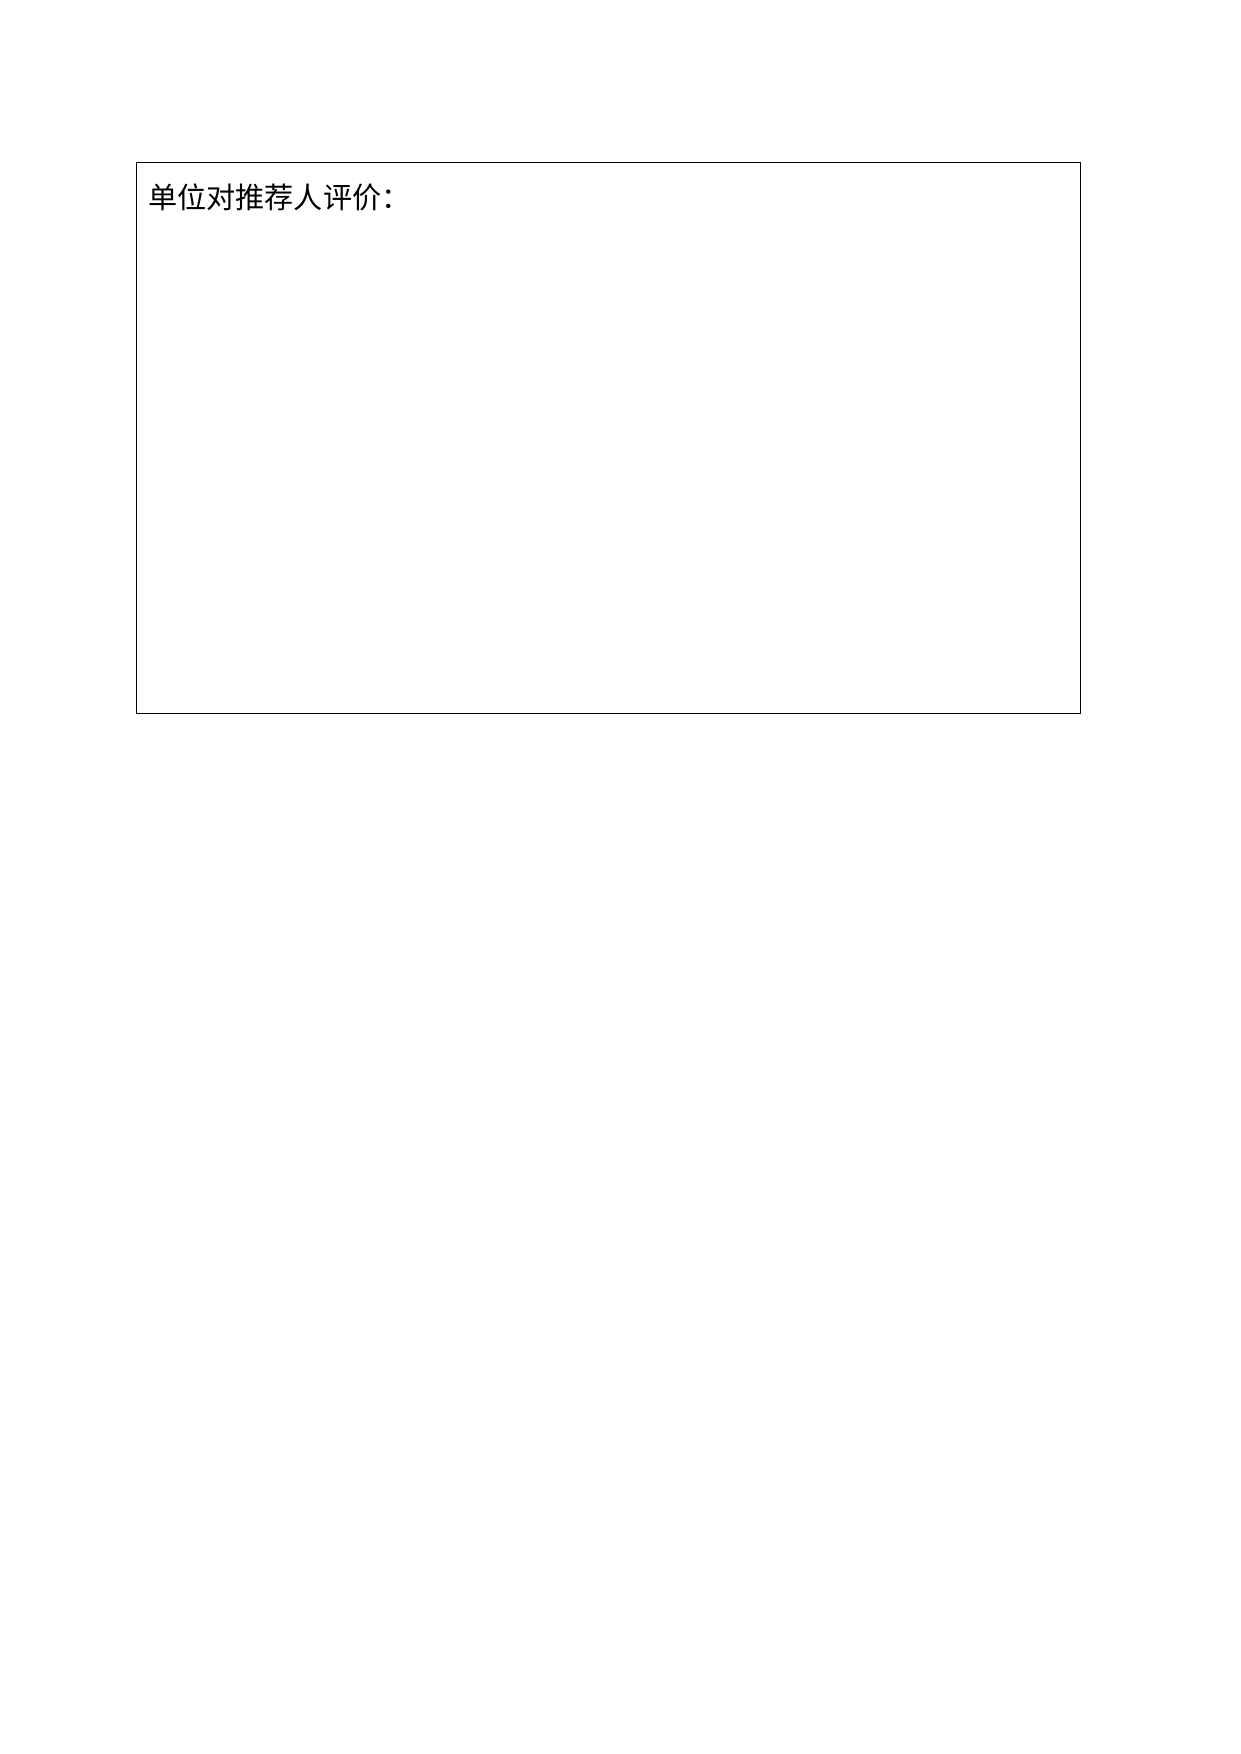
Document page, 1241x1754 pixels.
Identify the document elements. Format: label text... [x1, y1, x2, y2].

table_header 单位对推荐人评价： [137, 163, 1080, 713]
